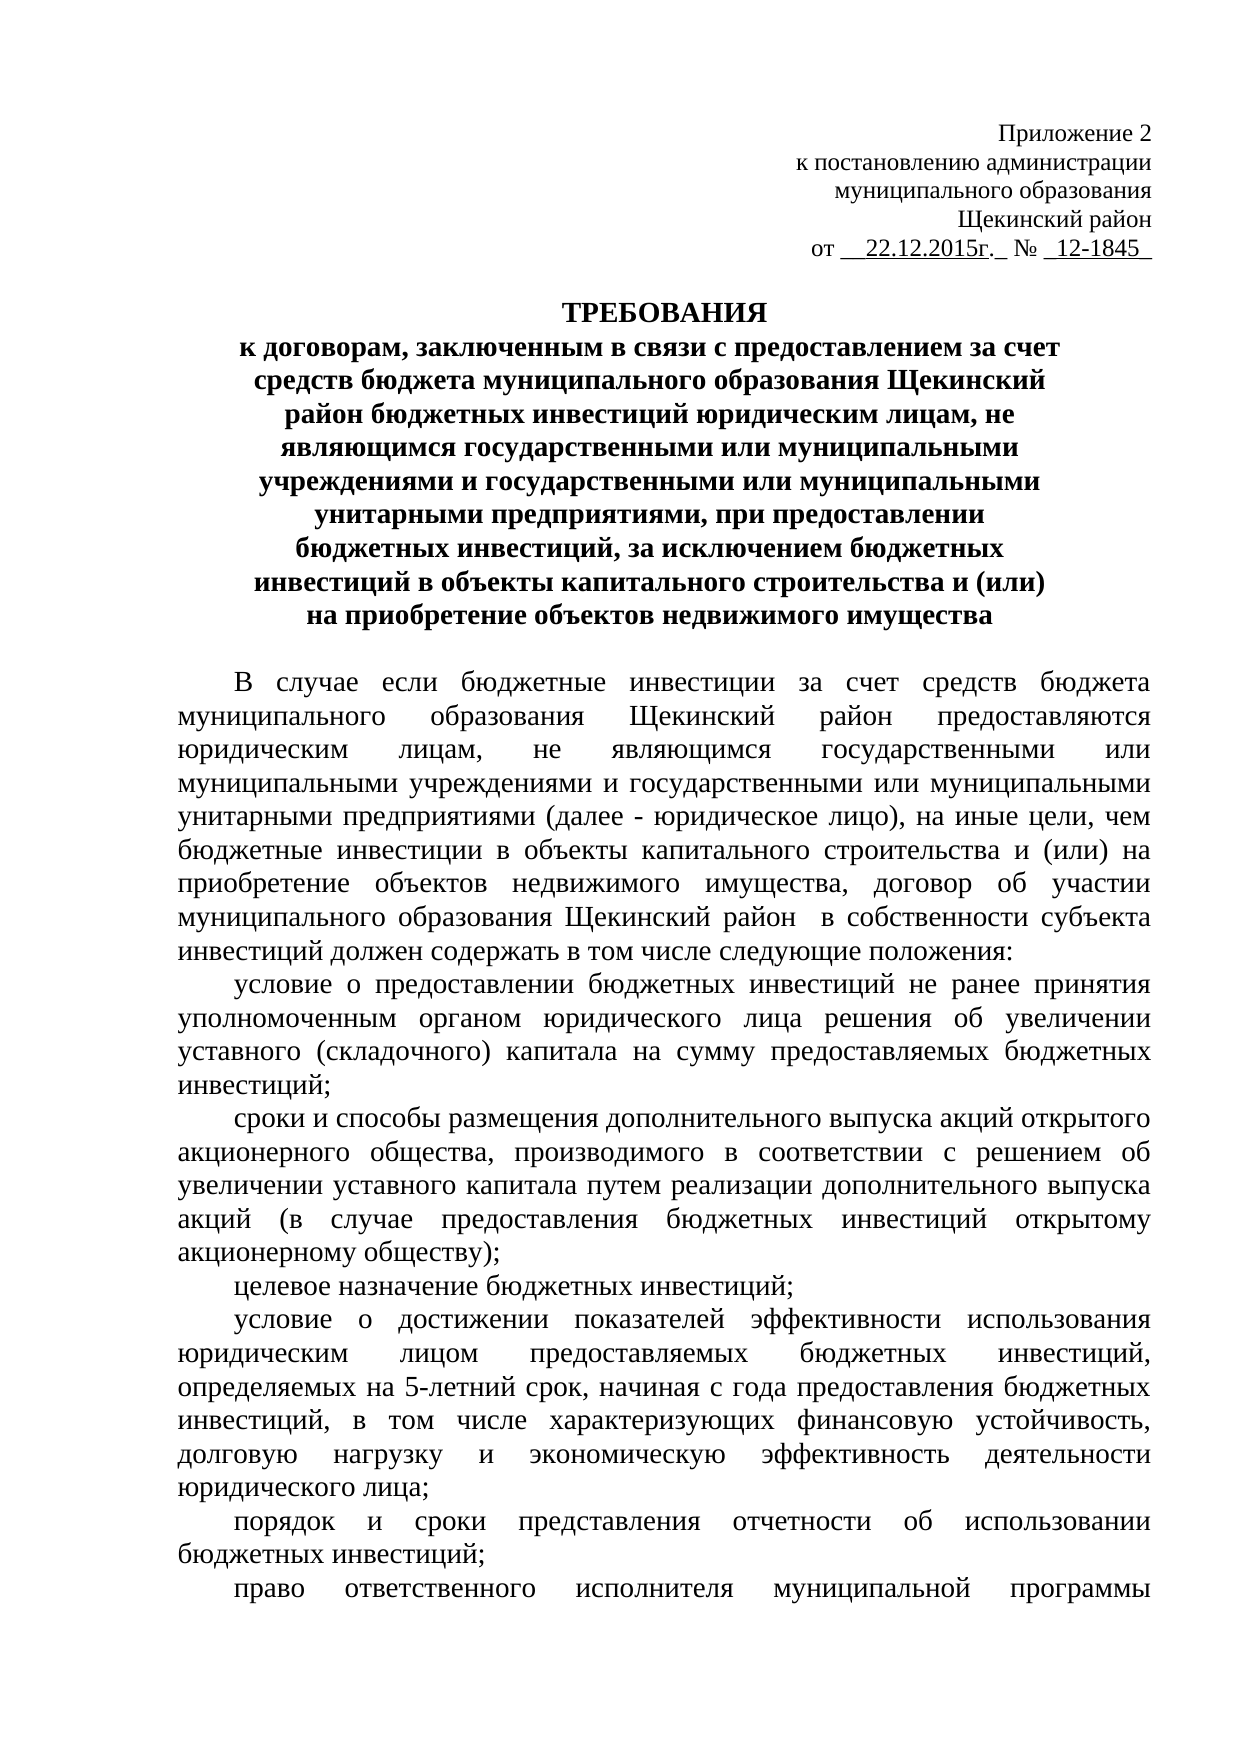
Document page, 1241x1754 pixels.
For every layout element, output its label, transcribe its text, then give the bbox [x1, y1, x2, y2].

text Щекинский район [177, 204, 1152, 233]
title ТРЕБОВАНИЯ [177, 295, 1152, 329]
text сроки и способы размещения дополнительного выпуска акций открытого акционерного общества, производимого в соответствии с решением об увеличении уставного капитала путем реализации дополнительного выпуска акций (в случае предоставления бюджетных инвестиций открытому акционерному обществу); [177, 1100, 1152, 1268]
text порядок и сроки представления отчетности об использовании бюджетных инвестиций; [177, 1503, 1152, 1570]
text к постановлению администрации [177, 147, 1152, 176]
text Приложение 2 [177, 118, 1152, 147]
text условие о достижении показателей эффективности использования юридическим лицом предоставляемых бюджетных инвестиций, определяемых на 5-летний срок, начиная с года предоставления бюджетных инвестиций, в том числе характеризующих финансовую устойчивость, долговую нагрузку и экономическую эффективность деятельности юридического лица; [177, 1302, 1152, 1503]
text от __22.12.2015г._ № _12-1845_ [177, 233, 1152, 262]
title к договорам, заключенным в связи с предоставлением за счет средств бюджета муниципального образования Щекинский район бюджетных инвестиций юридическим лицам, не являющимся государственными или муниципальными учреждениями и государственными или муниципальными унитарными предприятиями, при предоставлении бюджетных инвестиций, за исключением бюджетных инвестиций в объекты капитального строительства и (или) на приобретение объектов недвижимого имущества [236, 329, 1063, 631]
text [177, 1570, 1152, 1603]
text условие о предоставлении бюджетных инвестиций не ранее принятия уполномоченным органом юридического лица решения об увеличении уставного (складочного) капитала на сумму предоставляемых бюджетных инвестиций; [177, 966, 1152, 1100]
text муниципального образования [177, 176, 1152, 204]
text В случае если бюджетные инвестиции за счет средств бюджета муниципального образования Щекинский район предоставляются юридическим лицам, не являющимся государственными или муниципальными учреждениями и государственными или муниципальными унитарными предприятиями (далее - юридическое лицо), на иные цели, чем бюджетные инвестиции в объекты капитального строительства и (или) на приобретение объектов недвижимого имущества, договор об участии муниципального образования Щекинский район в собственности субъекта инвестиций должен содержать в том числе следующие положения: [177, 664, 1152, 966]
text целевое назначение бюджетных инвестиций; [177, 1268, 1152, 1302]
